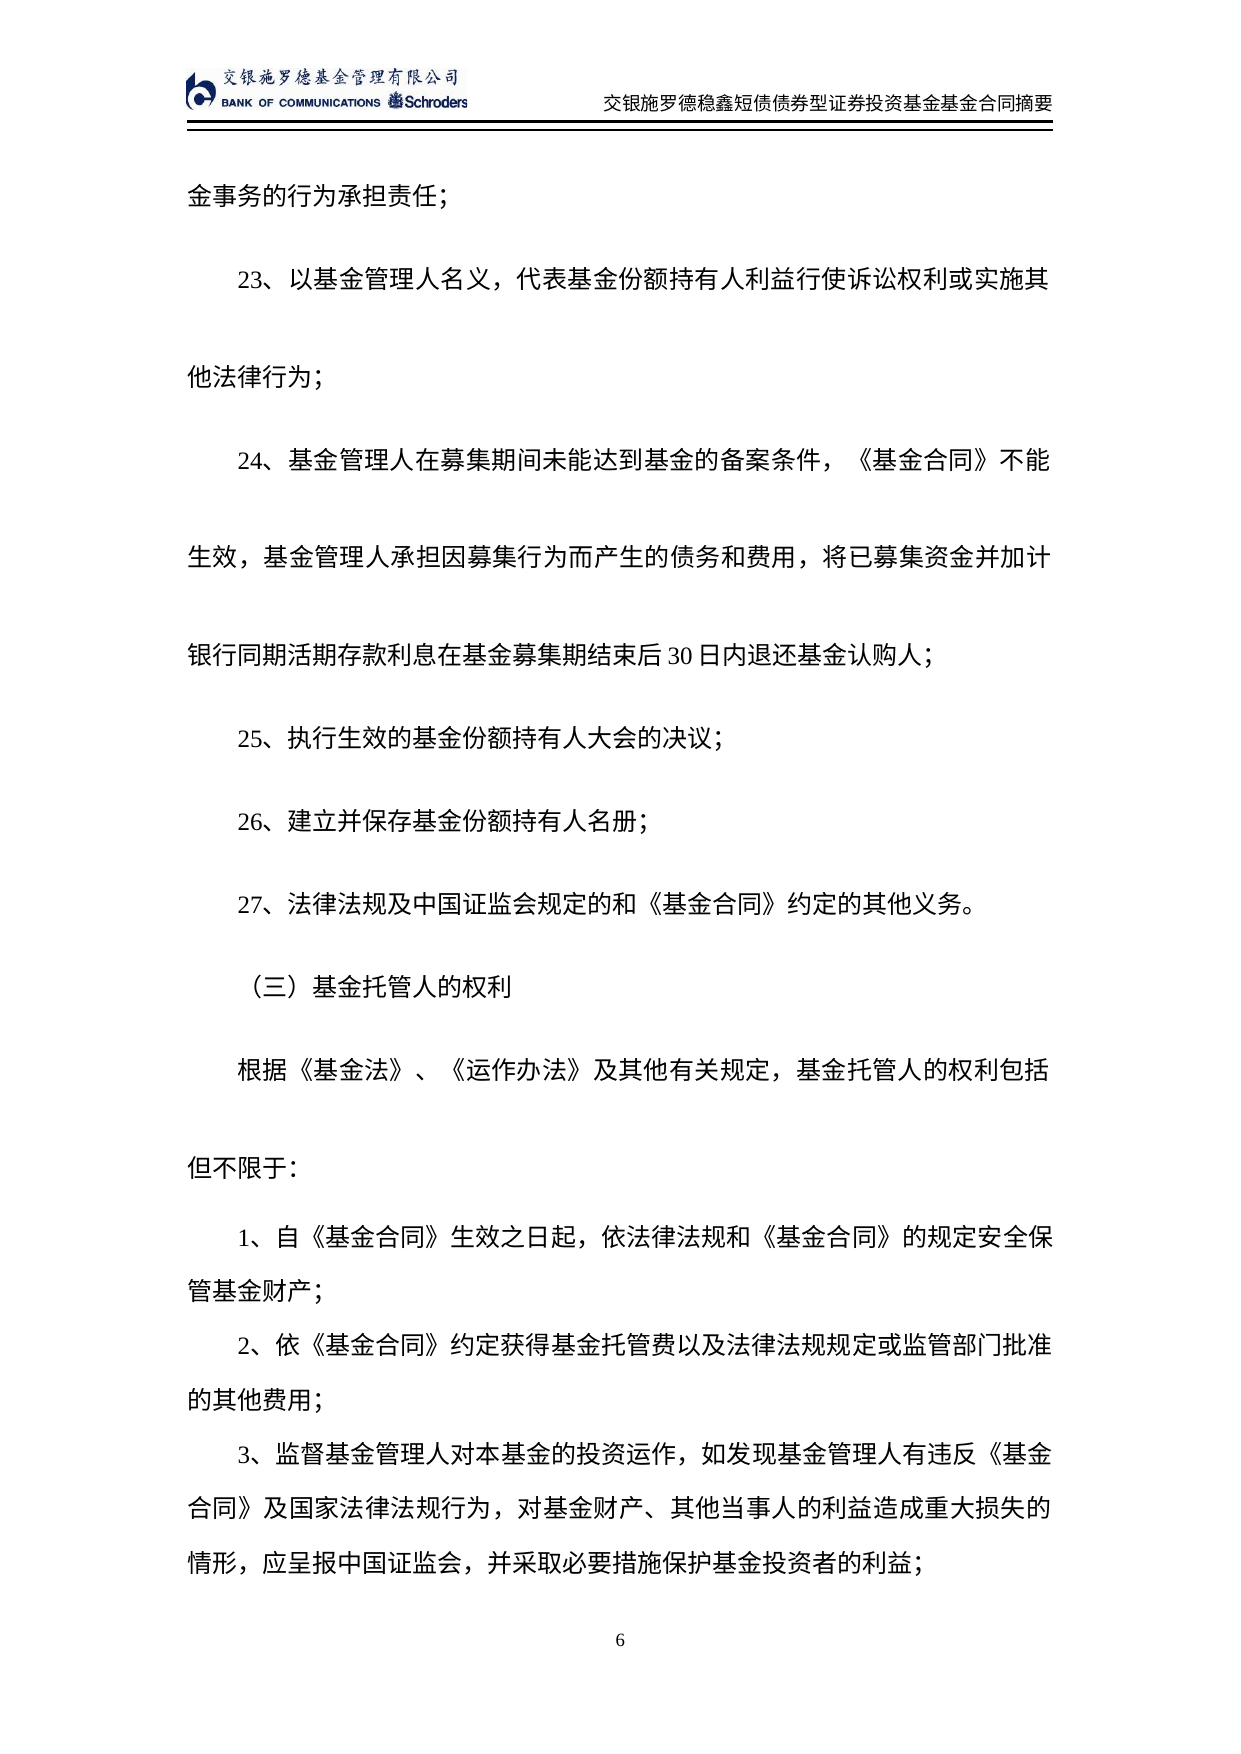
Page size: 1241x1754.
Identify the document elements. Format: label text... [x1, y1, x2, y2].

text 根据《基金法》、《运作办法》及其他有关规定，基金托管人的权利包括但不限于： [187, 1036, 1053, 1199]
text 1、自《基金合同》生效之日起，依法律法规和《基金合同》的规定安全保管基金财产； [187, 1217, 1053, 1308]
picture [186, 68, 468, 110]
text 2、依《基金合同》约定获得基金托管费以及法律法规规定或监管部门批准的其他费用； [187, 1326, 1053, 1416]
text 26、建立并保存基金份额持有人名册； [187, 787, 1053, 852]
text 27、法律法规及中国证监会规定的和《基金合同》约定的其他义务。 [187, 870, 1053, 935]
text 3、监督基金管理人对本基金的投资运作，如发现基金管理人有违反《基金合同》及国家法律法规行为，对基金财产、其他当事人的利益造成重大损失的情形，应呈报中国证监会，并采取必要措施保护基金投资者的利益； [187, 1434, 1053, 1579]
text 25、执行生效的基金份额持有人大会的决议； [187, 704, 1053, 769]
text （三）基金托管人的权利 [187, 953, 1053, 1018]
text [187, 162, 1053, 227]
text 23、以基金管理人名义，代表基金份额持有人利益行使诉讼权利或实施其他法律行为； [187, 245, 1053, 408]
text 24、基金管理人在募集期间未能达到基金的备案条件，《基金合同》不能生效，基金管理人承担因募集行为而产生的债务和费用，将已募集资金并加计银行同期活期存款利息在基金募集期结束后30日内退还基金认购人； [187, 426, 1053, 686]
